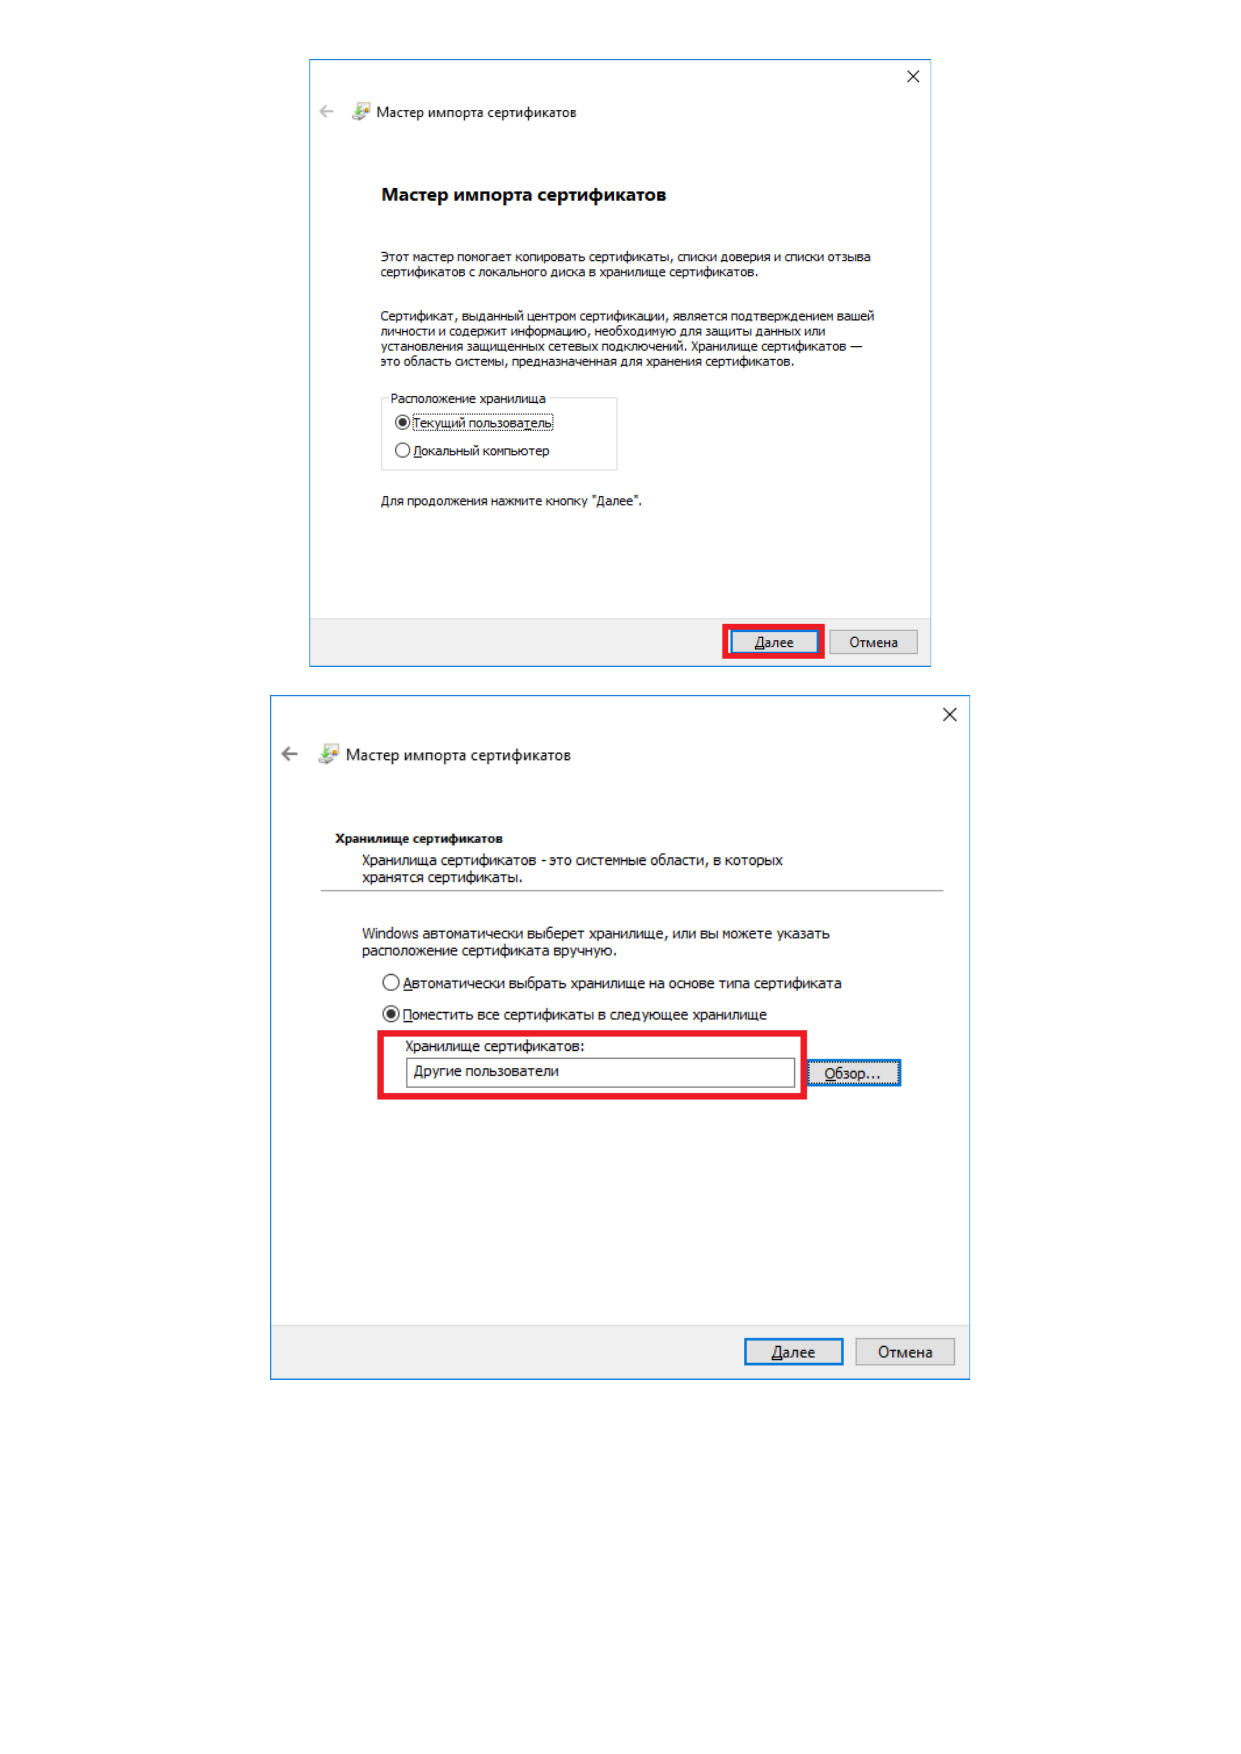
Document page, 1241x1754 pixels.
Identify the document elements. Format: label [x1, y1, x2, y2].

picture [309, 59, 932, 667]
picture [270, 695, 971, 1380]
